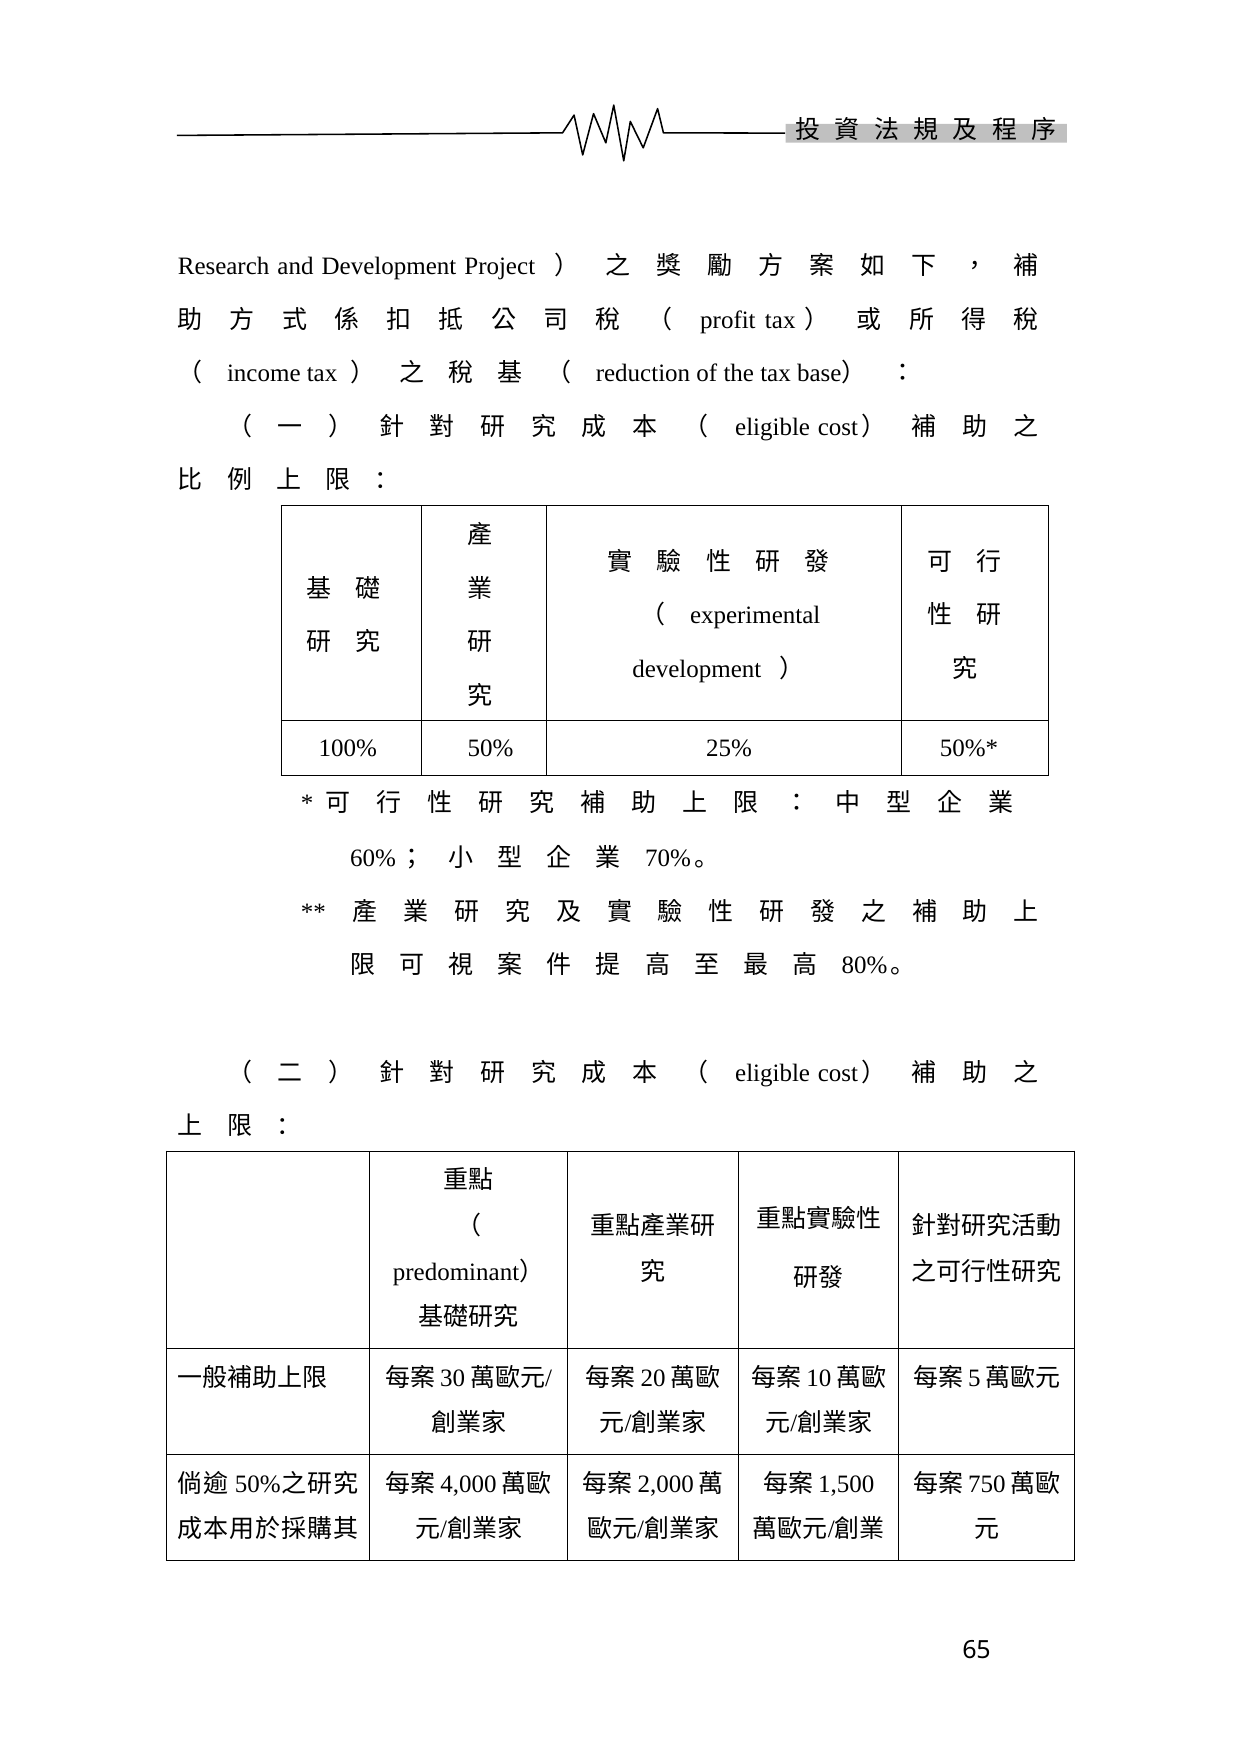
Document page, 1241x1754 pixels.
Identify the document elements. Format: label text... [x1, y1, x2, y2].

table_cell 每案20萬歐元/創業家 [568, 1349, 738, 1454]
table_header 可行性研究 [902, 506, 1048, 720]
table_header 基礎研究 [282, 506, 421, 720]
table_cell 每案10萬歐元/創業家 [739, 1349, 898, 1454]
table_cell 50% [422, 721, 546, 775]
text （二）針對研究成本（eligible cost）補助之上限： [178, 1043, 1063, 1151]
text （一）針對研究成本（eligible cost）補助之比例上限： [178, 398, 1063, 505]
table_cell 每案1,500萬歐元/創業家 [739, 1455, 898, 1560]
text * 可行性研究補助上限：中型企業60%；小型企業70%。 [276, 776, 1063, 883]
table_header 針對研究活動之可行性研究 [899, 1152, 1074, 1348]
table_cell 每案4,000萬歐元/創業家 [370, 1455, 567, 1560]
table_cell 每案5萬歐元 [899, 1349, 1074, 1454]
table_cell 100% [282, 721, 421, 775]
table_header 實驗性研發 （experimental development） [547, 506, 901, 720]
table_cell 每案750萬歐元 [899, 1455, 1074, 1560]
text ** 產業研究及實驗性研發之補助上限可視案件提高至最高80%。 [276, 883, 1063, 990]
table_cell 25% [547, 721, 901, 775]
table_cell 每案30萬歐元/創業家 [370, 1349, 567, 1454]
table_header 重點（predominant）基礎研究 [370, 1152, 567, 1348]
table_header 重點產業研究 [568, 1152, 738, 1348]
table_header 產業研究 [422, 506, 546, 720]
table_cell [167, 1455, 369, 1560]
table_cell 每案2,000萬歐元/創業家 [568, 1455, 738, 1560]
table_header [167, 1152, 369, 1348]
table_cell 50%* [902, 721, 1048, 775]
table_header 重點實驗性 研發 [739, 1152, 898, 1348]
table_cell 一般補助上限 [167, 1349, 369, 1454]
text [178, 237, 1063, 398]
